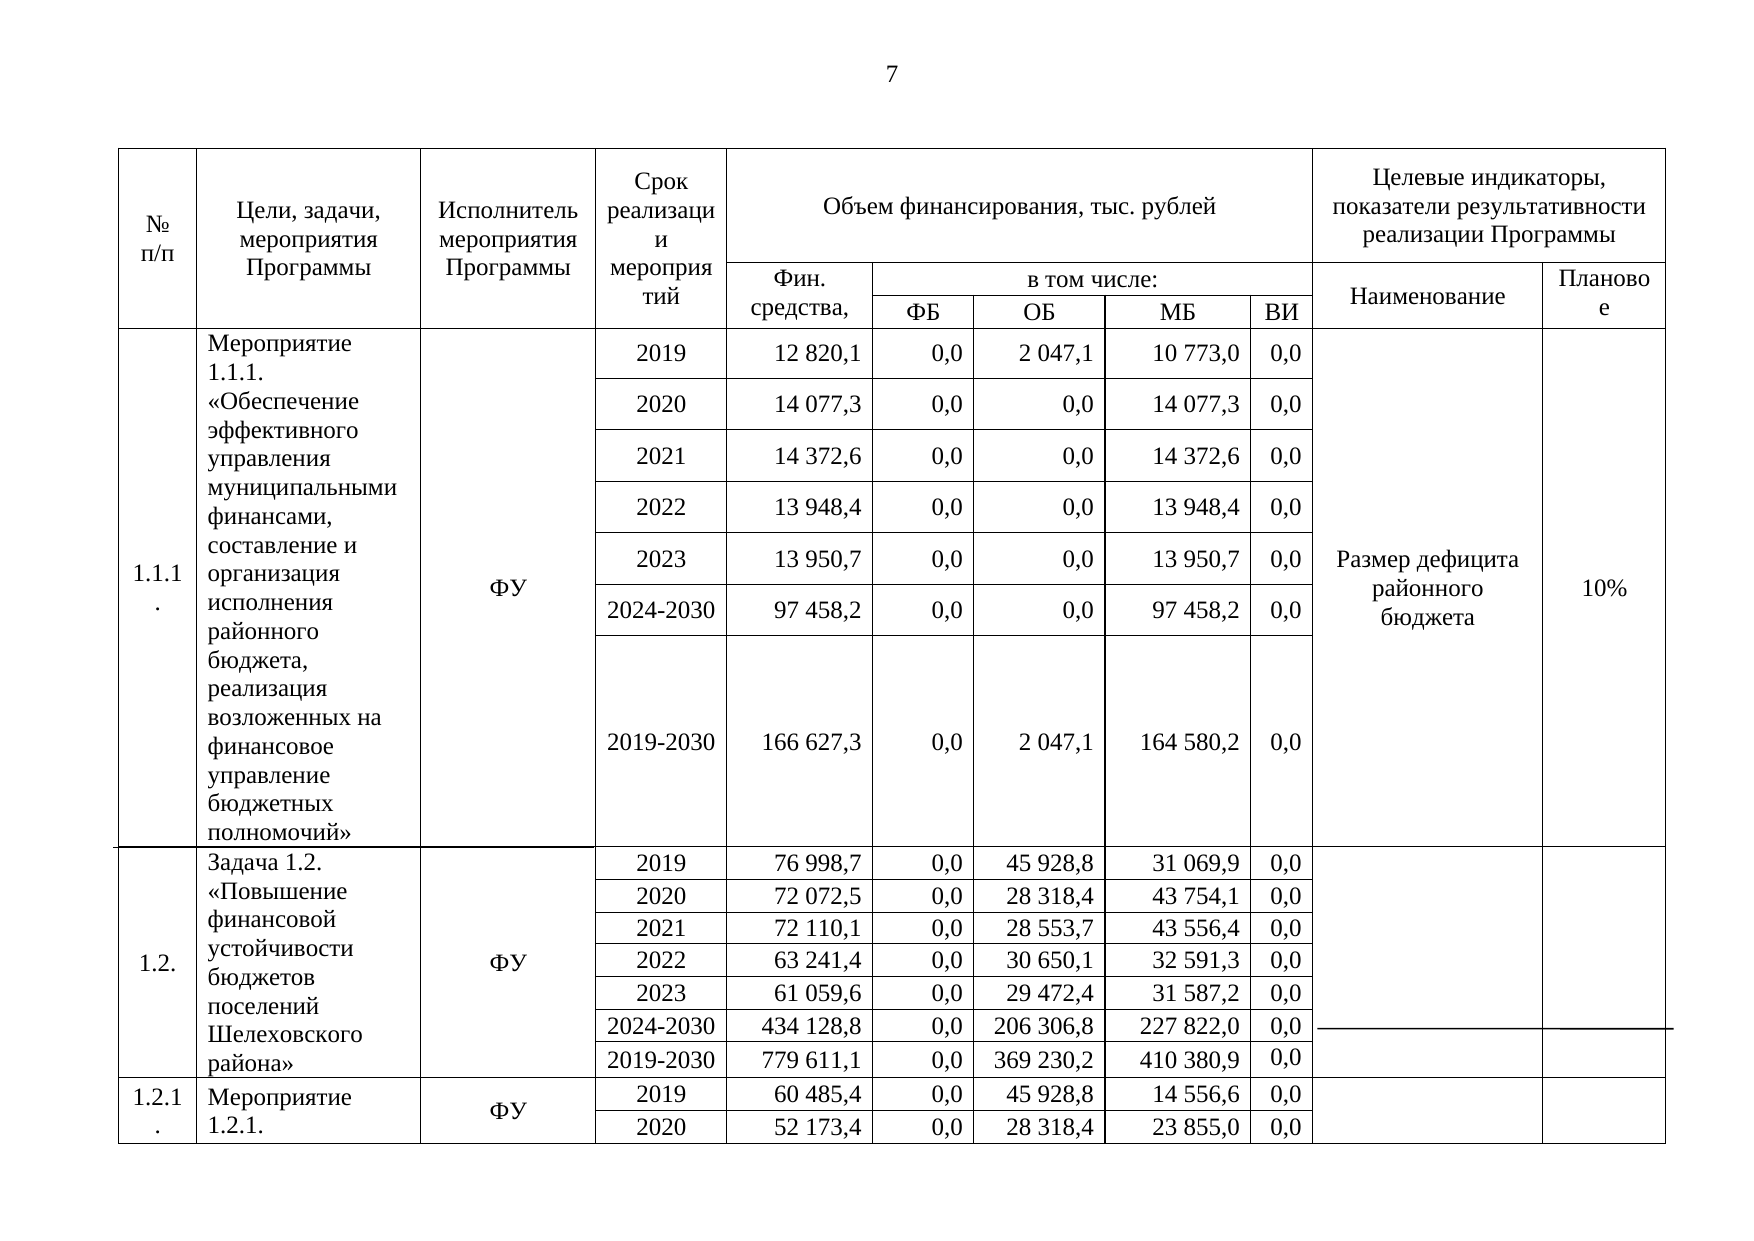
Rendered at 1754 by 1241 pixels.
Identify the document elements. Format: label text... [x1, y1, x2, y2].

table_cell 13 950,7 [1106, 533, 1250, 584]
table_cell 0,0 [873, 533, 973, 584]
table_cell 13 950,7 [727, 533, 872, 584]
table_cell 410 380,9 [1106, 1042, 1250, 1077]
table_cell Фин. средства, всего [727, 263, 872, 327]
table_cell 32 591,3 [1106, 944, 1250, 976]
table_cell 166 627,3 [727, 636, 872, 846]
table_cell 369 230,2 [974, 1042, 1104, 1077]
table_cell 1.2. [119, 848, 196, 1077]
table_cell 29 472,4 [974, 977, 1104, 1008]
table_cell 28 318,4 [974, 1111, 1104, 1143]
table_cell [1313, 847, 1542, 1077]
table_cell 0,0 [873, 1078, 973, 1110]
table_cell 2 047,1 [974, 636, 1104, 846]
table_cell 2019 [596, 329, 726, 377]
table_cell 0,0 [873, 482, 973, 532]
table_cell 0,0 [1251, 1042, 1312, 1077]
table_cell Задача 1.2. «Повышение финансовой устойчивости бюджетов поселений Шелеховского района» [197, 848, 420, 1077]
table_cell 2019-2030 [596, 636, 726, 846]
table_cell 2023 [596, 977, 726, 1008]
table_cell Мероприятие 1.2.1. «Выравнивание бюджетной обеспеченности бюджетов поселений Шелеховского района» [197, 1078, 420, 1143]
table_cell 14 077,3 [1106, 379, 1250, 429]
table_cell 0,0 [873, 880, 973, 912]
table_cell ВИ [1251, 296, 1312, 327]
table_cell 23 855,0 [1106, 1111, 1250, 1143]
table_cell 434 128,8 [727, 1010, 872, 1041]
table_cell 0,0 [1251, 379, 1312, 429]
table_cell 2020 [596, 1111, 726, 1143]
table_cell 31 069,9 [1106, 847, 1250, 879]
table_cell 2024-2030 [596, 585, 726, 635]
table_cell 10 773,0 [1106, 329, 1250, 377]
table_cell 30 650,1 [974, 944, 1104, 976]
table_cell 14 372,6 [727, 430, 872, 481]
table_cell 206 306,8 [974, 1010, 1104, 1041]
table_cell 2020 [596, 880, 726, 912]
table_cell 0,0 [974, 482, 1104, 532]
table_cell 12 820,1 [727, 329, 872, 377]
table_cell 45 928,8 [974, 847, 1104, 879]
table_header Исполнитель мероприятия Программы [421, 149, 595, 327]
table_cell 63 241,4 [727, 944, 872, 976]
table_cell 0,0 [1251, 329, 1312, 377]
table_cell 52 173,4 [727, 1111, 872, 1143]
table_cell ФУ [421, 848, 595, 1077]
table_cell 14 077,3 [727, 379, 872, 429]
table_cell 1.2.1. [119, 1078, 196, 1143]
table_cell 0,0 [1251, 636, 1312, 846]
table_header Целевые индикаторы, показатели результативности реализации Программы [1313, 149, 1665, 262]
table_cell 0,0 [1251, 847, 1312, 879]
table_cell Плановое значение [1543, 263, 1665, 327]
table_cell 0,0 [1251, 1111, 1312, 1143]
table_cell 0,0 [873, 636, 973, 846]
table_cell 61 059,6 [727, 977, 872, 1008]
table_cell 2022 [596, 482, 726, 532]
table_cell 2021 [596, 913, 726, 943]
table_header Цели, задачи, мероприятия Программы [197, 149, 420, 327]
table_cell 0,0 [1251, 1010, 1312, 1041]
table_cell 97 458,2 [727, 585, 872, 635]
table_cell 0,0 [873, 379, 973, 429]
table_cell в том числе: [873, 263, 1312, 294]
table_cell 0,0 [873, 329, 973, 377]
table_cell 2019 [596, 847, 726, 879]
table_cell 1.1.1. [119, 329, 196, 846]
table_cell 72 072,5 [727, 880, 872, 912]
table_cell 97 458,2 [1106, 585, 1250, 635]
table_cell 0,0 [873, 1042, 973, 1077]
table_cell 0,0 [1251, 977, 1312, 1008]
table_cell 2021 [596, 430, 726, 481]
table_cell 2 047,1 [974, 329, 1104, 377]
table_cell ФУ [421, 329, 595, 846]
table_cell 10% [1543, 329, 1665, 846]
table_cell 28 553,7 [974, 913, 1104, 943]
table_cell 0,0 [873, 977, 973, 1008]
table_cell Наименование [1313, 263, 1542, 327]
table_cell 0,0 [1251, 1078, 1312, 1110]
table_cell [1543, 847, 1665, 1027]
table_cell ФУ [421, 1078, 595, 1143]
table_cell 0,0 [1251, 533, 1312, 584]
table_cell 0,0 [1251, 585, 1312, 635]
table_cell 0,0 [873, 1010, 973, 1041]
table_cell 14 556,6 [1106, 1078, 1250, 1110]
table_cell 0,0 [1251, 482, 1312, 532]
table_cell 2023 [596, 533, 726, 584]
table_cell [1543, 1078, 1665, 1143]
table_cell 0,0 [1251, 913, 1312, 943]
table_cell 45 928,8 [974, 1078, 1104, 1110]
table_cell 0,0 [1251, 430, 1312, 481]
table_cell 2019-2030 [596, 1042, 726, 1077]
table_cell ОБ [974, 296, 1104, 327]
table_cell 0,0 [974, 430, 1104, 481]
table_cell 13 948,4 [727, 482, 872, 532]
table_cell 164 580,2 [1106, 636, 1250, 846]
table_cell 2022 [596, 944, 726, 976]
table_cell 2020 [596, 379, 726, 429]
table_cell 31 587,2 [1106, 977, 1250, 1008]
table_cell 2019 [596, 1078, 726, 1110]
table_cell МБ [1106, 296, 1250, 327]
table_cell 28 318,4 [974, 880, 1104, 912]
table_cell 2024-2030 [596, 1010, 726, 1041]
table_cell 0,0 [974, 379, 1104, 429]
table_cell 13 948,4 [1106, 482, 1250, 532]
table_cell 0,0 [974, 585, 1104, 635]
table_cell 0,0 [873, 585, 973, 635]
table_cell 0,0 [873, 1111, 973, 1143]
table_cell 0,0 [873, 913, 973, 943]
table_header Срок реализации мероприятий [596, 149, 726, 327]
table_cell 60 485,4 [727, 1078, 872, 1110]
table_cell 0,0 [873, 847, 973, 879]
table_cell 0,0 [974, 533, 1104, 584]
table_cell 43 556,4 [1106, 913, 1250, 943]
table_cell Мероприятие 1.1.1. «Обеспечение эффективного управления муниципальными финансами, составление и организация исполнения районного бюджета, реализация возложенных на финансовое управление бюджетных полномочий» [197, 329, 420, 846]
table_cell ФБ [873, 296, 973, 327]
table_cell Размер дефицита районного бюджета [1313, 329, 1542, 846]
table_header № п/п [119, 149, 196, 327]
table_cell 43 754,1 [1106, 880, 1250, 912]
table_cell 0,0 [873, 944, 973, 976]
table_cell [1543, 1030, 1665, 1077]
table_cell [1313, 1078, 1542, 1143]
table_header Объем финансирования, тыс. рублей [727, 149, 1312, 262]
table_cell 0,0 [1251, 944, 1312, 976]
table_cell 0,0 [1251, 880, 1312, 912]
table_cell 0,0 [873, 430, 973, 481]
table_cell 76 998,7 [727, 847, 872, 879]
table_cell 14 372,6 [1106, 430, 1250, 481]
table_cell 227 822,0 [1106, 1010, 1250, 1041]
table_cell 72 110,1 [727, 913, 872, 943]
table_cell 779 611,1 [727, 1042, 872, 1077]
